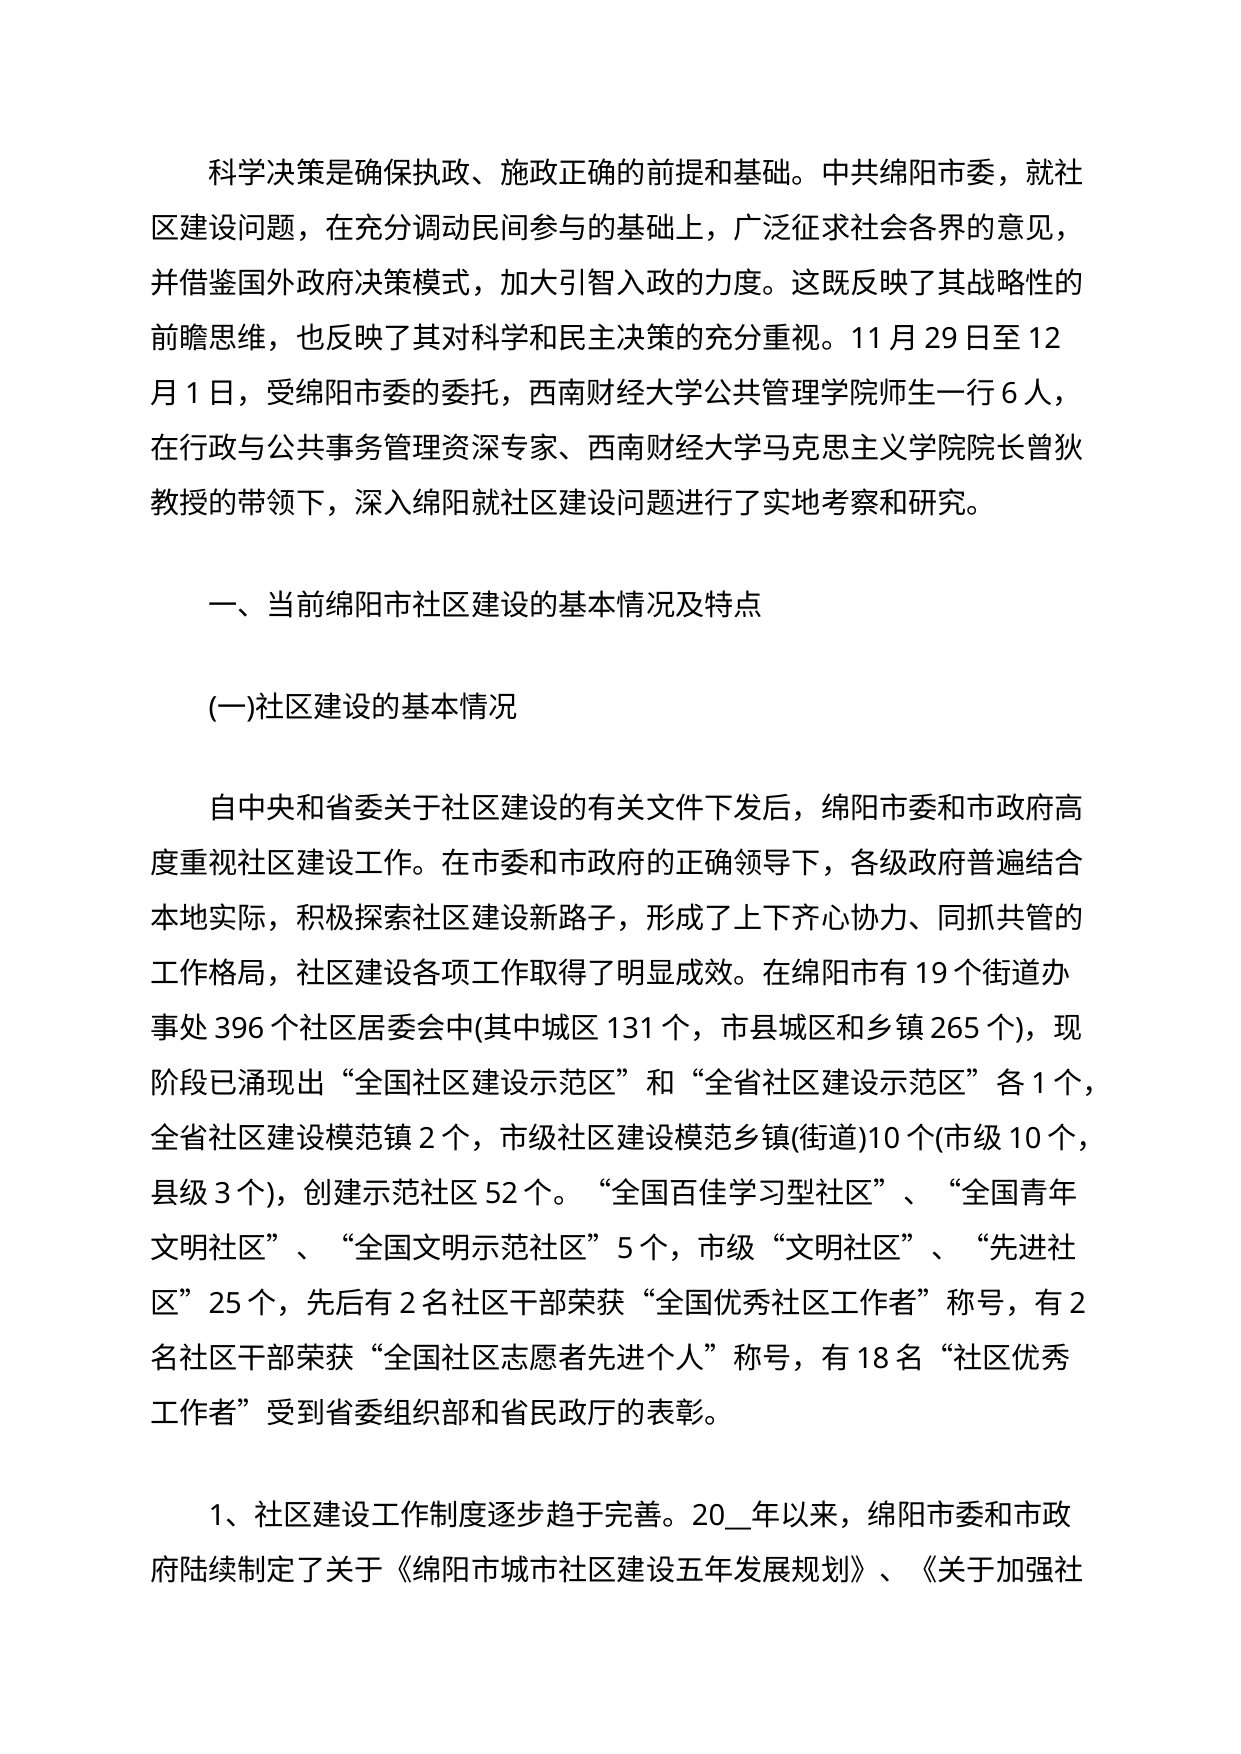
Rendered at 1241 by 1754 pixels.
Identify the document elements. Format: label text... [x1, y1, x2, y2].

text 自中央和省委关于社区建设的有关文件下发后，绵阳市委和市政府高度重视社区建设工作。在市委和市政府的正确领导下，各级政府普遍结合本地实际，积极探索社区建设新路子，形成了上下齐心协力、同抓共管的工作格局，社区建设各项工作取得了明显成效。在绵阳市有19个街道办事处396个社区居委会中(其中城区131个，市县城区和乡镇265个)，现阶段已涌现出“全国社区建设示范区”和“全省社区建设示范区”各1个，全省社区建设模范镇2个，市级社区建设模范乡镇(街道)10个(市级10个，县级3个)，创建示范社区52个。“全国百佳学习型社区”、“全国青年文明社区”、“全国文明示范社区”5个，市级“文明社区”、“先进社区”25个，先后有2名社区干部荣获“全国优秀社区工作者”称号，有2名社区干部荣获“全国社区志愿者先进个人”称号，有18名“社区优秀工作者”受到省委组织部和省民政厅的表彰。 [150, 785, 1090, 1432]
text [150, 1492, 1090, 1589]
text (一)社区建设的基本情况 [150, 683, 1090, 726]
text 科学决策是确保执政、施政正确的前提和基础。中共绵阳市委，就社区建设问题，在充分调动民间参与的基础上，广泛征求社会各界的意见，并借鉴国外政府决策模式，加大引智入政的力度。这既反映了其战略性的前瞻思维，也反映了其对科学和民主决策的充分重视。11月29日至12月1日，受绵阳市委的委托，西南财经大学公共管理学院师生一行6人，在行政与公共事务管理资深专家、西南财经大学马克思主义学院院长曾狄教授的带领下，深入绵阳就社区建设问题进行了实地考察和研究。 [150, 150, 1090, 522]
text 一、当前绵阳市社区建设的基本情况及特点 [150, 581, 1090, 624]
